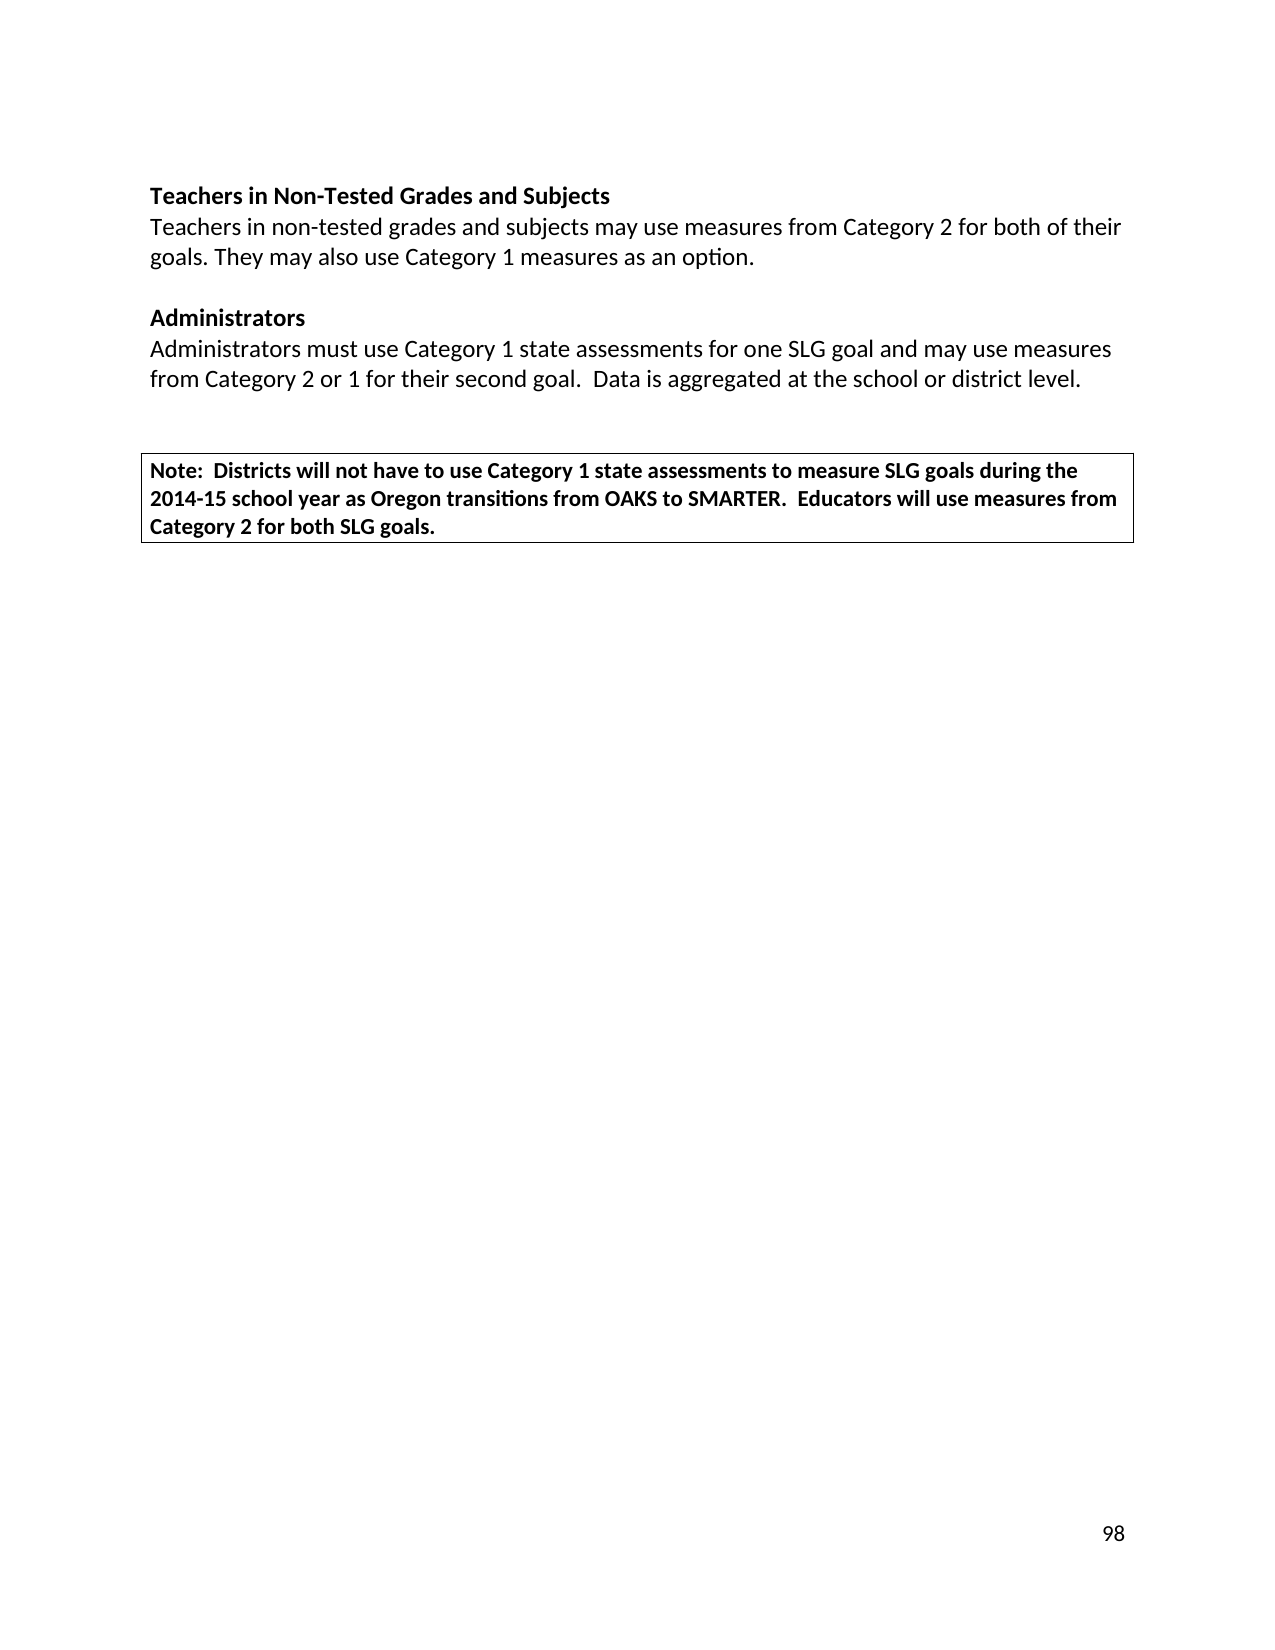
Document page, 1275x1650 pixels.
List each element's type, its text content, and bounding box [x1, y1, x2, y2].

text Administrators [150, 303, 1125, 333]
text Administrators must use Category 1 state assessments for one SLG goal and may use measures from Category 2 or 1 for their second goal. Data is aggregated at the school or district level. [150, 333, 1125, 394]
text Teachers in Non-Tested Grades and Subjects [150, 181, 1125, 211]
text Note: Districts will not have to use Category 1 state assessments to measure SLG goals during the 2014-15 school year as Oregon transitions from OAKS to SMARTER. Educators will use measures from Category 2 for both SLG goals. [142, 454, 1133, 542]
text Teachers in non-tested grades and subjects may use measures from Category 2 for both of their goals. They may also use Category 1 measures as an option. [150, 211, 1125, 272]
